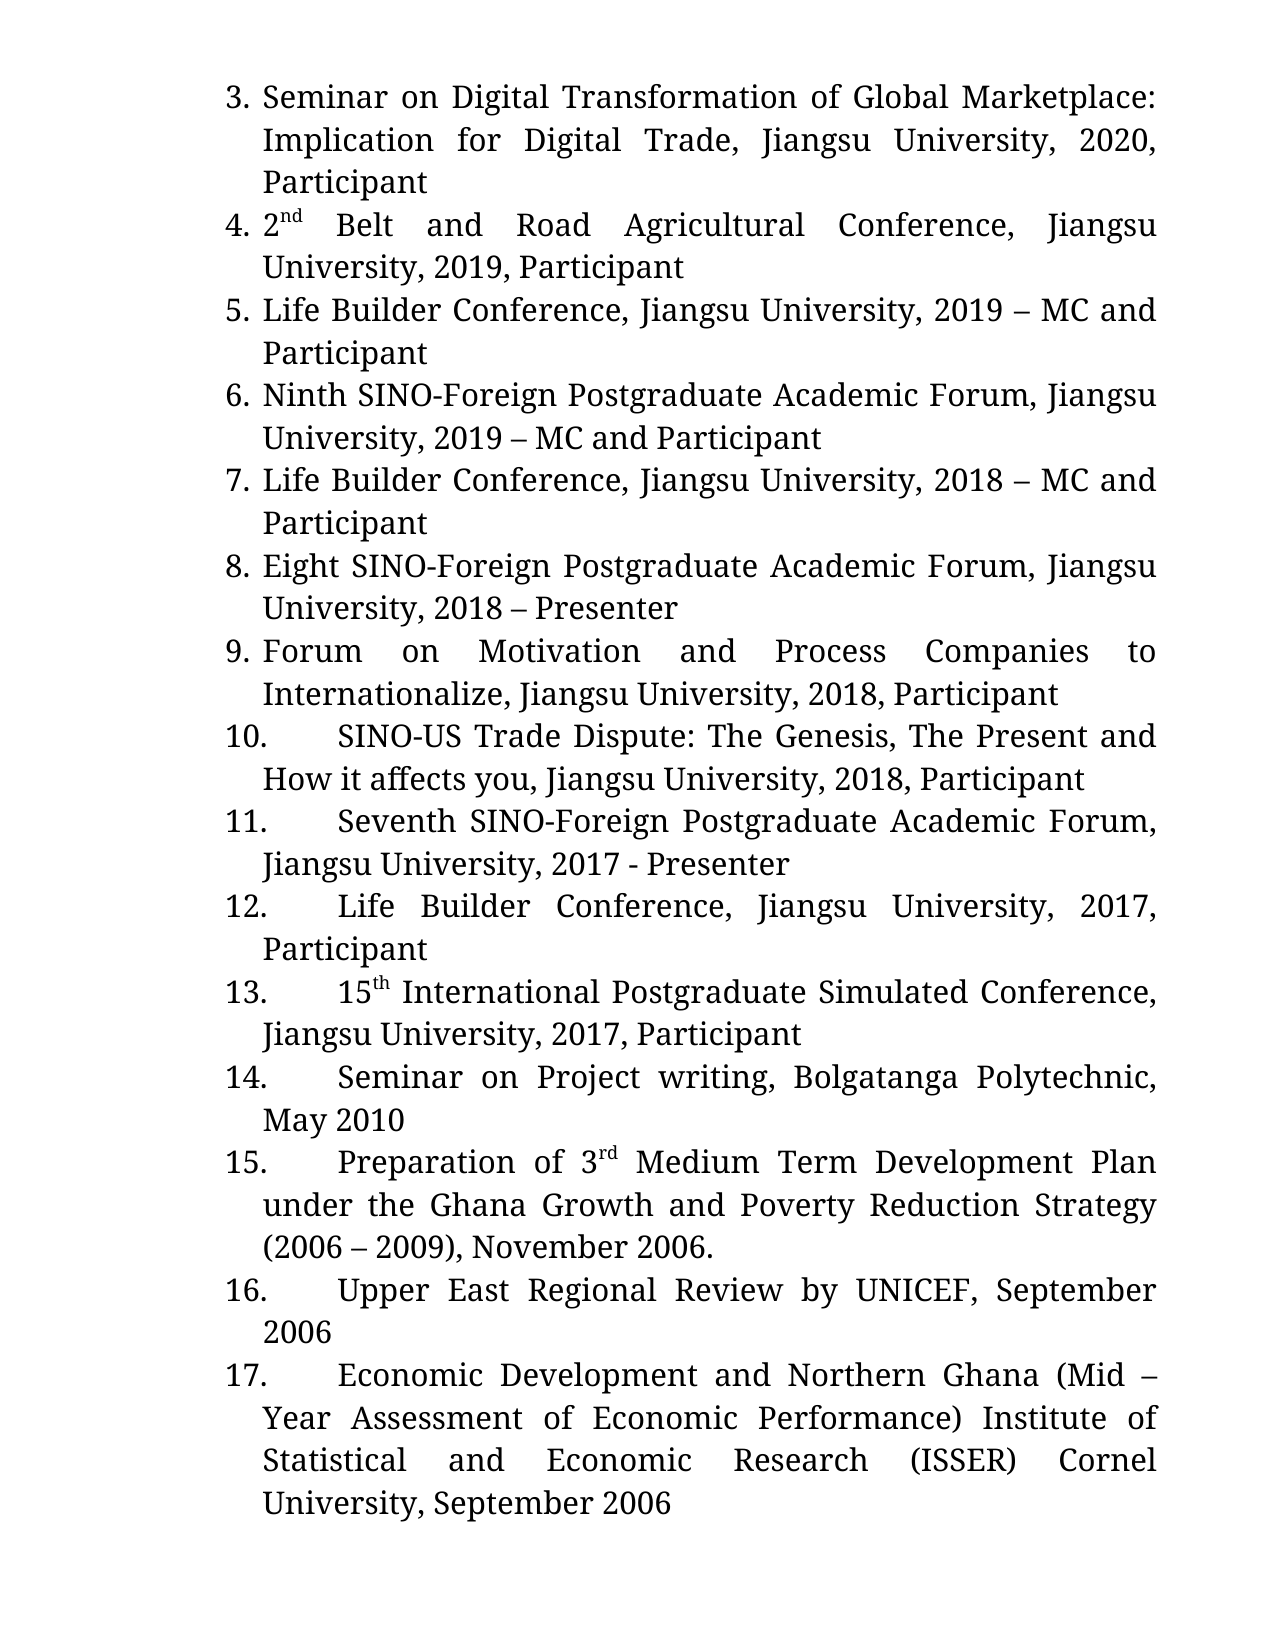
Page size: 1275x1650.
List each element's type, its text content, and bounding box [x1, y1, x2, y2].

list Preparation of 3rd Medium Term Development Plan under the Ghana Growth and Poverty Reduction Strategy (2006 – 2009), November 2006. [225, 1140, 1158, 1268]
list 15th International Postgraduate Simulated Conference, Jiangsu University, 2017, Participant [225, 970, 1158, 1055]
list Ninth SINO-Foreign Postgraduate Academic Forum, Jiangsu University, 2019 – MC and Participant [225, 373, 1158, 458]
list Seminar on Digital Transformation of Global Marketplace: Implication for Digital Trade, Jiangsu University, 2020, Participant [225, 75, 1158, 203]
list SINO-US Trade Dispute: The Genesis, The Present and How it affects you, Jiangsu University, 2018, Participant [225, 714, 1158, 799]
list Life Builder Conference, Jiangsu University, 2018 – MC and Participant [225, 458, 1158, 544]
list Eight SINO-Foreign Postgraduate Academic Forum, Jiangsu University, 2018 – Presenter [225, 544, 1158, 629]
list Seminar on Project writing, Bolgatanga Polytechnic, May 2010 [225, 1055, 1158, 1140]
list Upper East Regional Review by UNICEF, September 2006 [225, 1268, 1158, 1353]
list Life Builder Conference, Jiangsu University, 2019 – MC and Participant [225, 288, 1158, 373]
list Life Builder Conference, Jiangsu University, 2017, Participant [225, 884, 1158, 970]
list Seventh SINO-Foreign Postgraduate Academic Forum, Jiangsu University, 2017 - Presenter [225, 799, 1158, 884]
list Economic Development and Northern Ghana (Mid – Year Assessment of Economic Performance) Institute of Statistical and Economic Research (ISSER) Cornel University, September 2006 [225, 1353, 1158, 1523]
list Forum on Motivation and Process Companies to Internationalize, Jiangsu University, 2018, Participant [225, 629, 1158, 714]
list 2nd Belt and Road Agricultural Conference, Jiangsu University, 2019, Participant [225, 203, 1158, 288]
